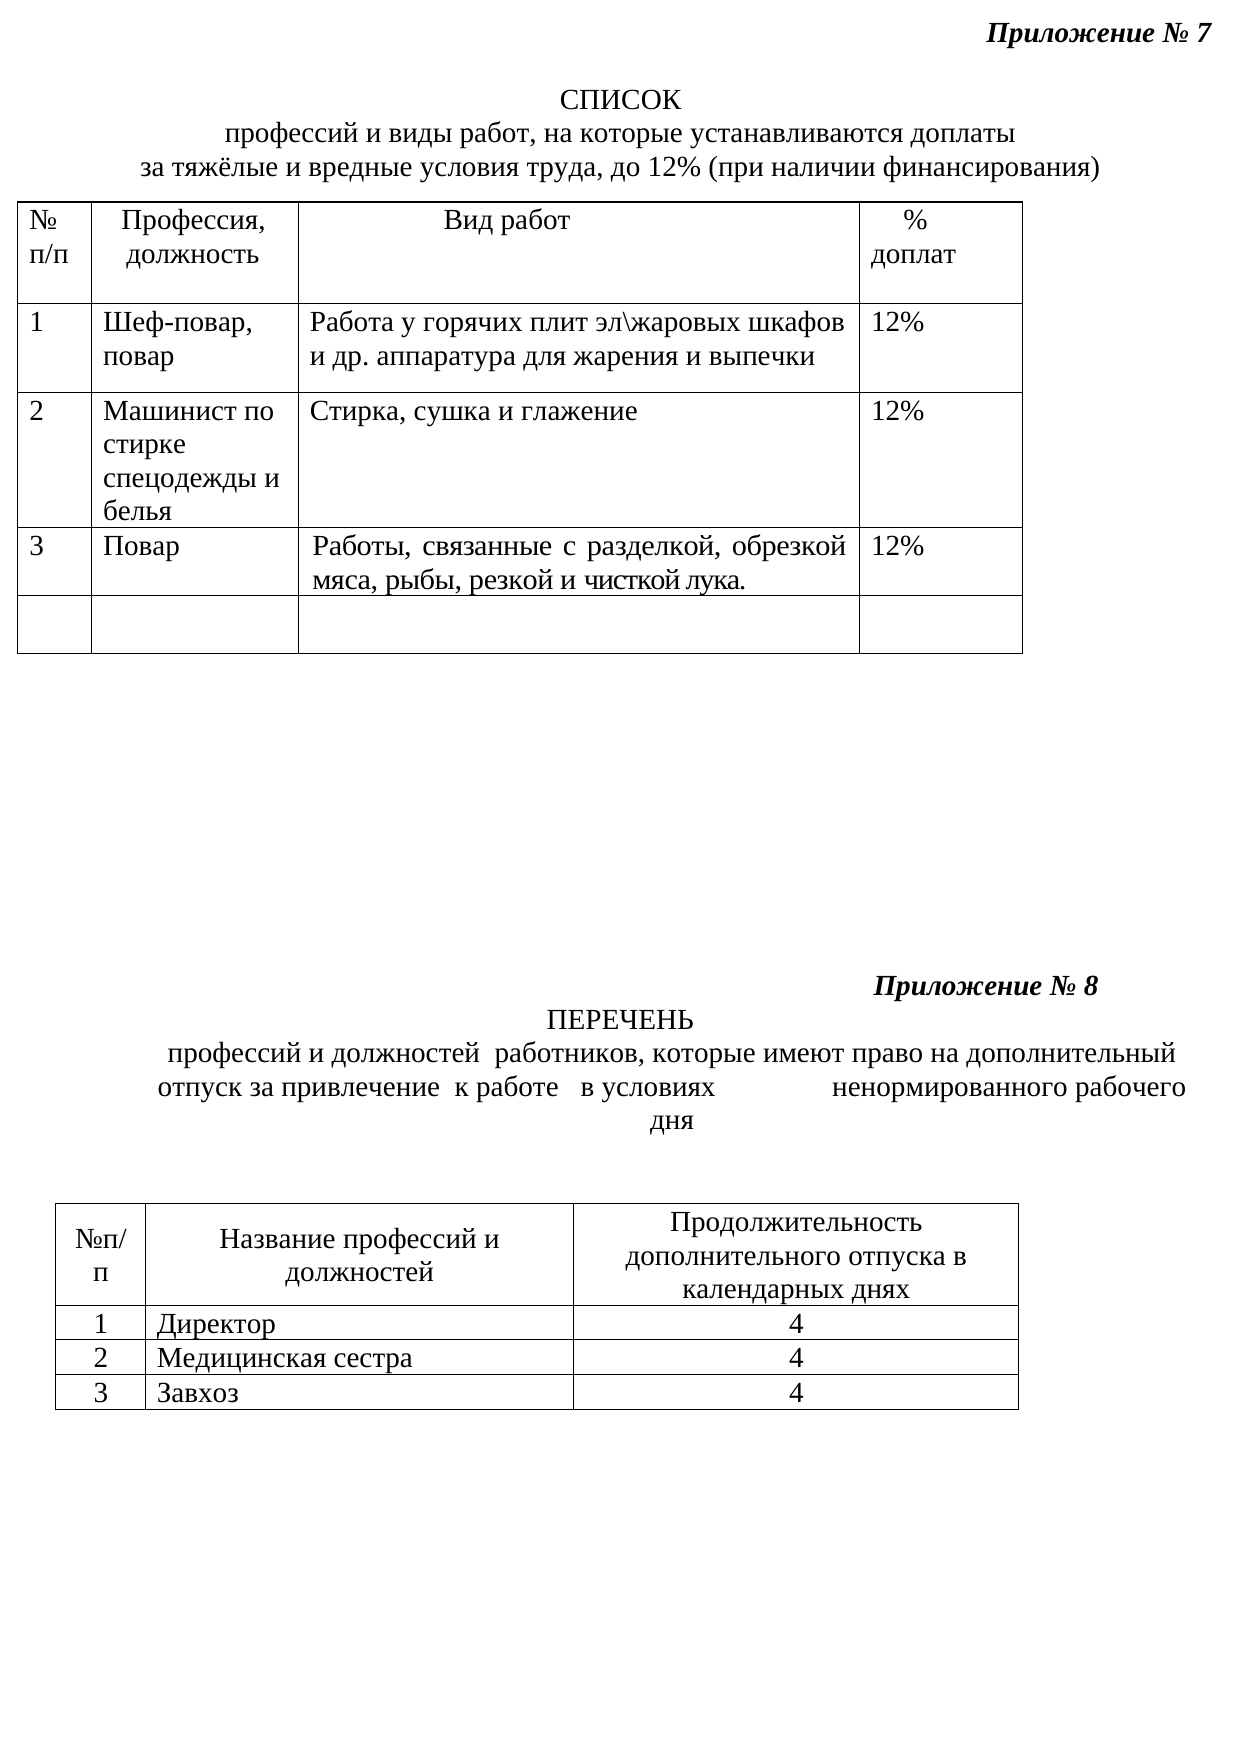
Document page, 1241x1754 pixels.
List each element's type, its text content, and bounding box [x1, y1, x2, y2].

table_cell Завхоз [146, 1375, 573, 1408]
text Приложение № 7 [29, 15, 1211, 48]
table_cell [18, 596, 91, 653]
table_header №п/п [56, 1204, 145, 1305]
table_cell [299, 596, 859, 653]
table_cell 4 [574, 1340, 1018, 1374]
table_cell Повар [92, 528, 298, 595]
table_cell 1 [18, 304, 91, 392]
table_header Продолжительность дополнительного отпуска в календарных днях [574, 1204, 1018, 1305]
table_cell Директор [146, 1306, 573, 1339]
text ПЕРЕЧЕНЬ [29, 1002, 1211, 1035]
table_header Вид работ [299, 203, 859, 303]
table_cell 2 [56, 1340, 145, 1374]
table_header Профессия, должность [92, 203, 298, 303]
table_header № п/п [18, 203, 91, 303]
table_cell 3 [56, 1375, 145, 1408]
table_cell Шеф-повар, повар [92, 304, 298, 392]
table_header Название профессий и должностей [146, 1204, 573, 1305]
table_cell 4 [574, 1375, 1018, 1408]
table_header % доплат [860, 203, 1022, 303]
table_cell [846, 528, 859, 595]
table_cell 4 [574, 1306, 1018, 1339]
text за тяжёлые и вредные условия труда, до 12% (при наличии финансирования) [29, 149, 1211, 182]
table_cell Машинист по стирке спецодежды и белья [92, 393, 298, 527]
table_cell Медицинская сестра [146, 1340, 573, 1374]
table_cell 1 [56, 1306, 145, 1339]
table_cell 3 [18, 528, 91, 595]
text профессий и должностей работников, которые имеют право на дополнительный отпуск за привлечение к работе в условиях ненормированного рабочего дня [133, 1035, 1211, 1136]
table_cell 2 [18, 393, 91, 527]
text профессий и виды работ, на которые устанавливаются доплаты [29, 115, 1211, 149]
table_cell Стирка, сушка и глажение [299, 393, 859, 527]
table_cell Работа у горячих плит эл\жаровых шкафов и др. аппаратура для жарения и выпечки [299, 304, 859, 392]
table_cell 12% [860, 304, 1022, 392]
text Приложение № 8 [29, 968, 1211, 1002]
table_cell [92, 596, 298, 653]
table_cell 12% [860, 528, 1022, 595]
table_cell 12% [860, 393, 1022, 527]
table_cell [860, 596, 1022, 653]
text СПИСОК [29, 82, 1211, 115]
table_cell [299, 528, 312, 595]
